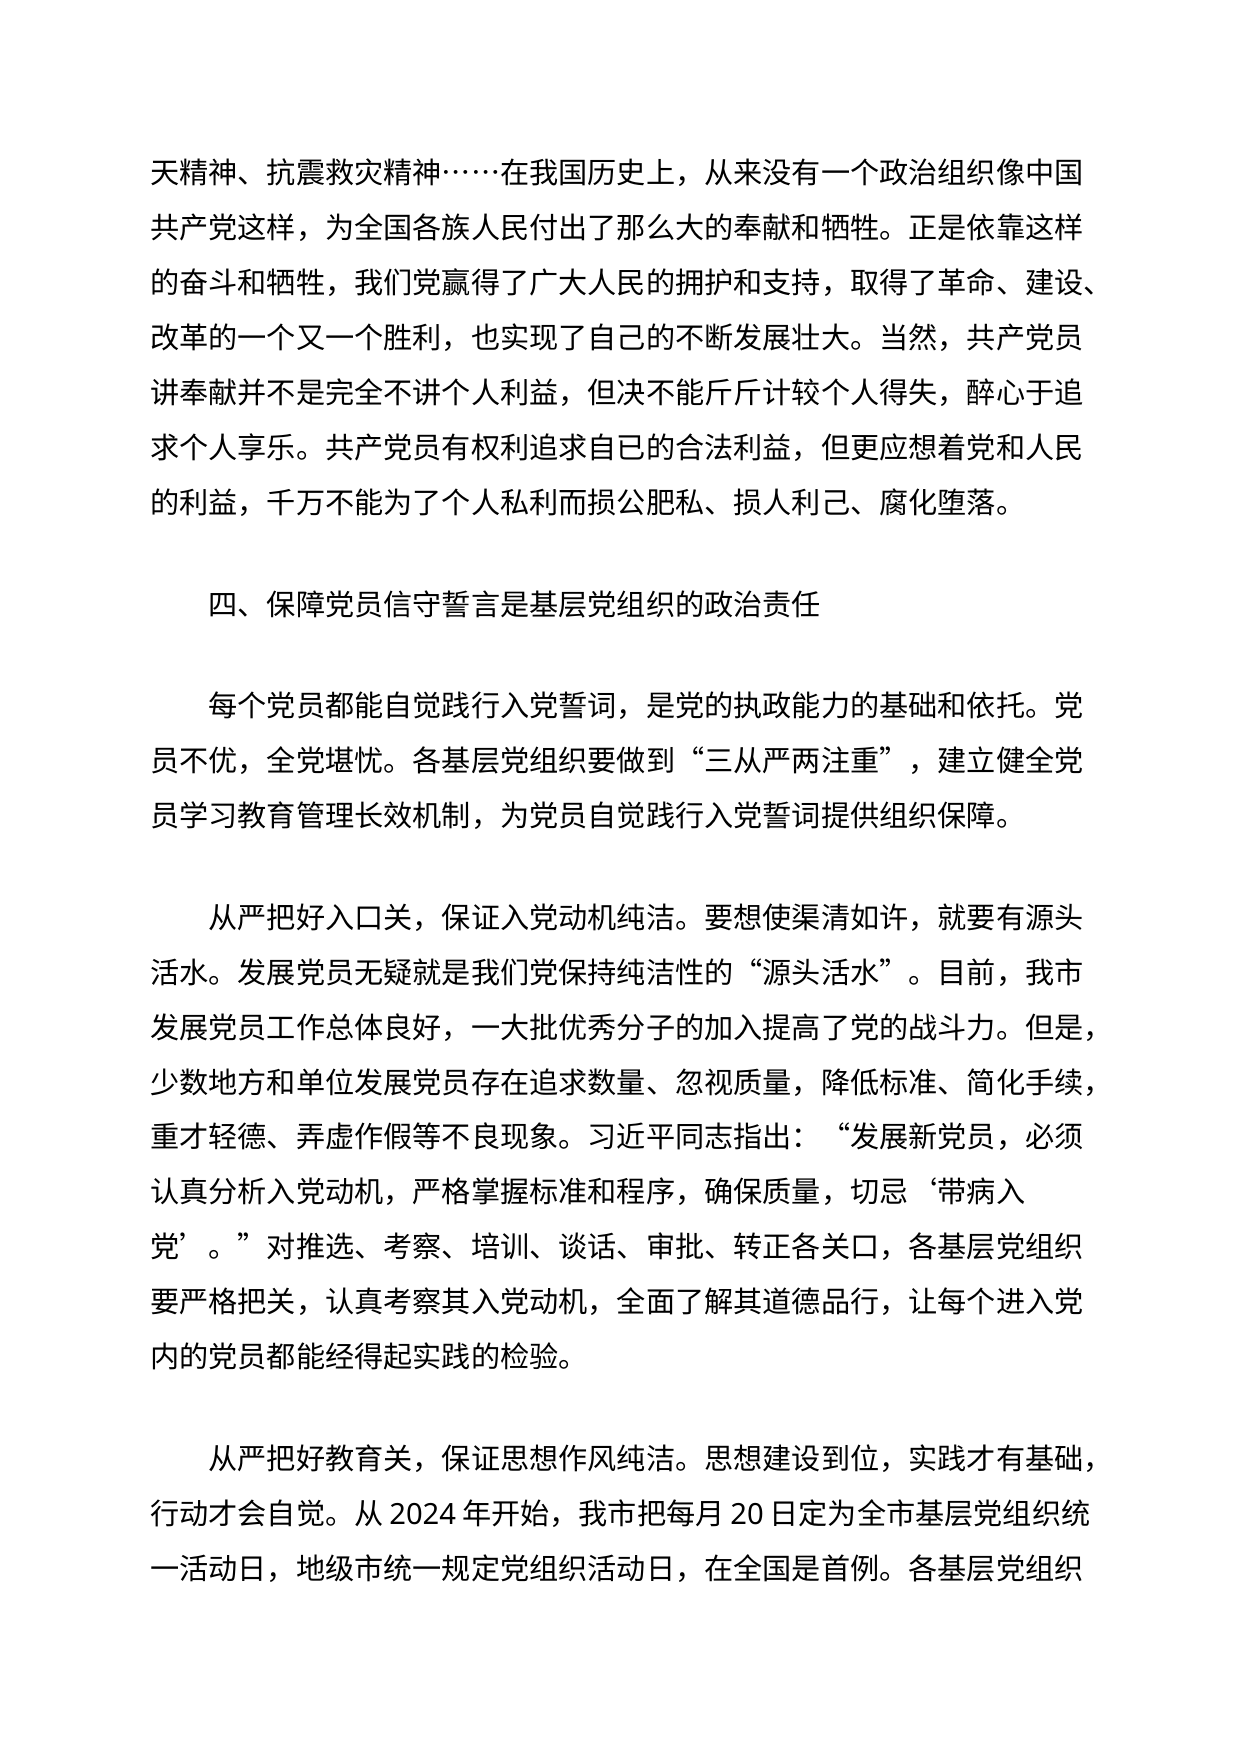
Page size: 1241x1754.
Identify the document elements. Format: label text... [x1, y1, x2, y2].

text 四、保障党员信守誓言是基层党组织的政治责任 [150, 581, 1090, 623]
text 每个党员都能自觉践行入党誓词，是党的执政能力的基础和依托。党员不优，全党堪忧。各基层党组织要做到“三从严两注重”，建立健全党员学习教育管理长效机制，为党员自觉践行入党誓词提供组织保障。 [150, 683, 1090, 835]
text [150, 1435, 1090, 1588]
text 从严把好入口关，保证入党动机纯洁。要想使渠清如许，就要有源头活水。发展党员无疑就是我们党保持纯洁性的“源头活水”。目前，我市发展党员工作总体良好，一大批优秀分子的加入提高了党的战斗力。但是，少数地方和单位发展党员存在追求数量、忽视质量，降低标准、简化手续，重才轻德、弄虚作假等不良现象。习近平同志指出：“发展新党员，必须认真分析入党动机，严格掌握标准和程序，确保质量，切忌‘带病入党’。”对推选、考察、培训、谈话、审批、转正各关口，各基层党组织要严格把关，认真考察其入党动机，全面了解其道德品行，让每个进入党内的党员都能经得起实践的检验。 [150, 894, 1090, 1376]
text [150, 150, 1090, 522]
